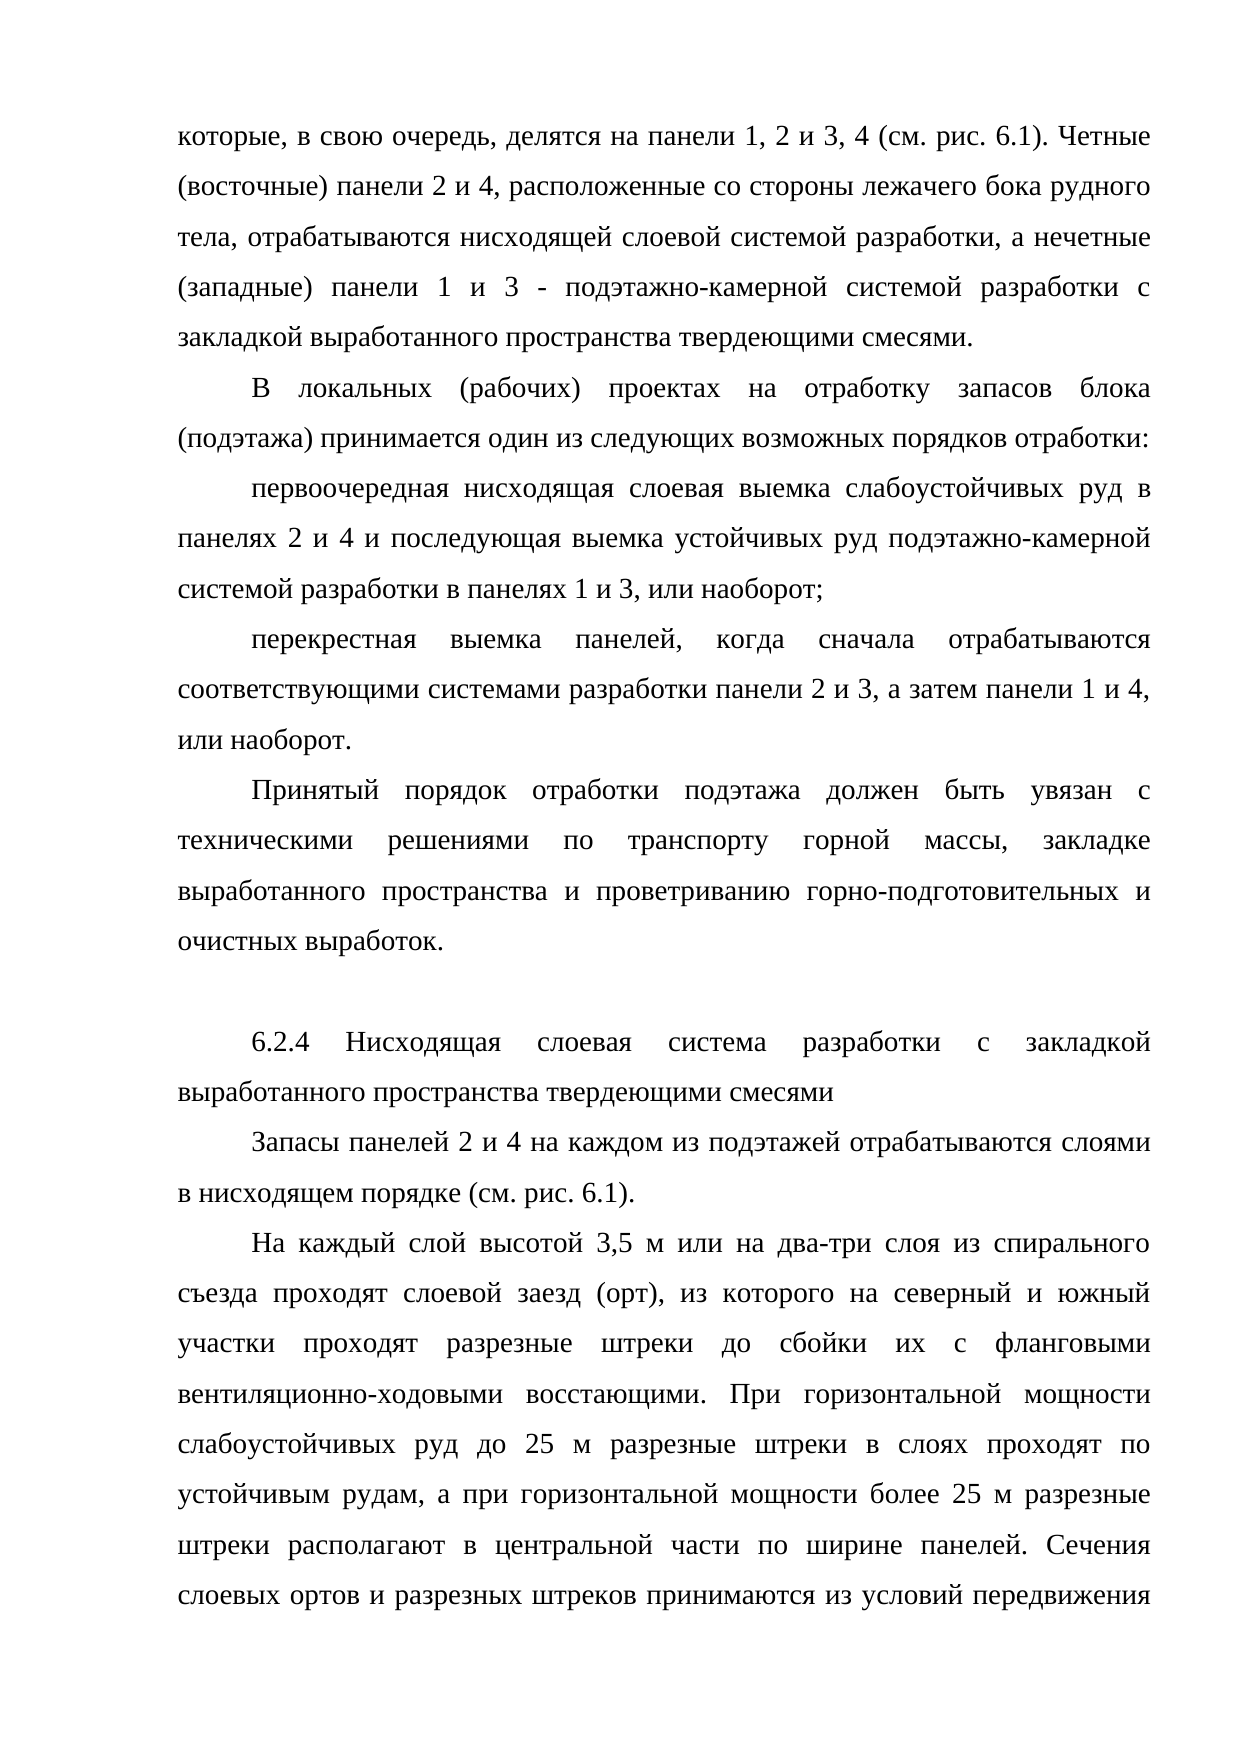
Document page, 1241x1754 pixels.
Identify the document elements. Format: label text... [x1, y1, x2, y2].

text перекрестная выемка панелей, когда сначала отрабатываются соответствующими системами разработки панели 2 и 3, а затем панели 1 и 4, или наоборот. [177, 621, 1152, 755]
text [177, 118, 1152, 353]
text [177, 1225, 1152, 1611]
text 6.2.4 Нисходящая слоевая система разработки с закладкой выработанного пространства твердеющими смесями [177, 1024, 1152, 1108]
text В локальных (рабочих) проектах на отработку запасов блока (подэтажа) принимается один из следующих возможных порядков отработки: [177, 370, 1152, 453]
text Запасы панелей 2 и 4 на каждом из подэтажей отрабатываются слоями в нисходящем порядке (см. рис. 6.1). [177, 1124, 1152, 1208]
text первоочередная нисходящая слоевая выемка слабоустойчивых руд в панелях 2 и 4 и последующая выемка устойчивых руд подэтажно-камерной системой разработки в панелях 1 и 3, или наоборот; [177, 470, 1152, 604]
text Принятый порядок отработки подэтажа должен быть увязан с техническими решениями по транспорту горной массы, закладке выработанного пространства и проветриванию горно-подготовительных и очистных выработок. [177, 772, 1152, 957]
